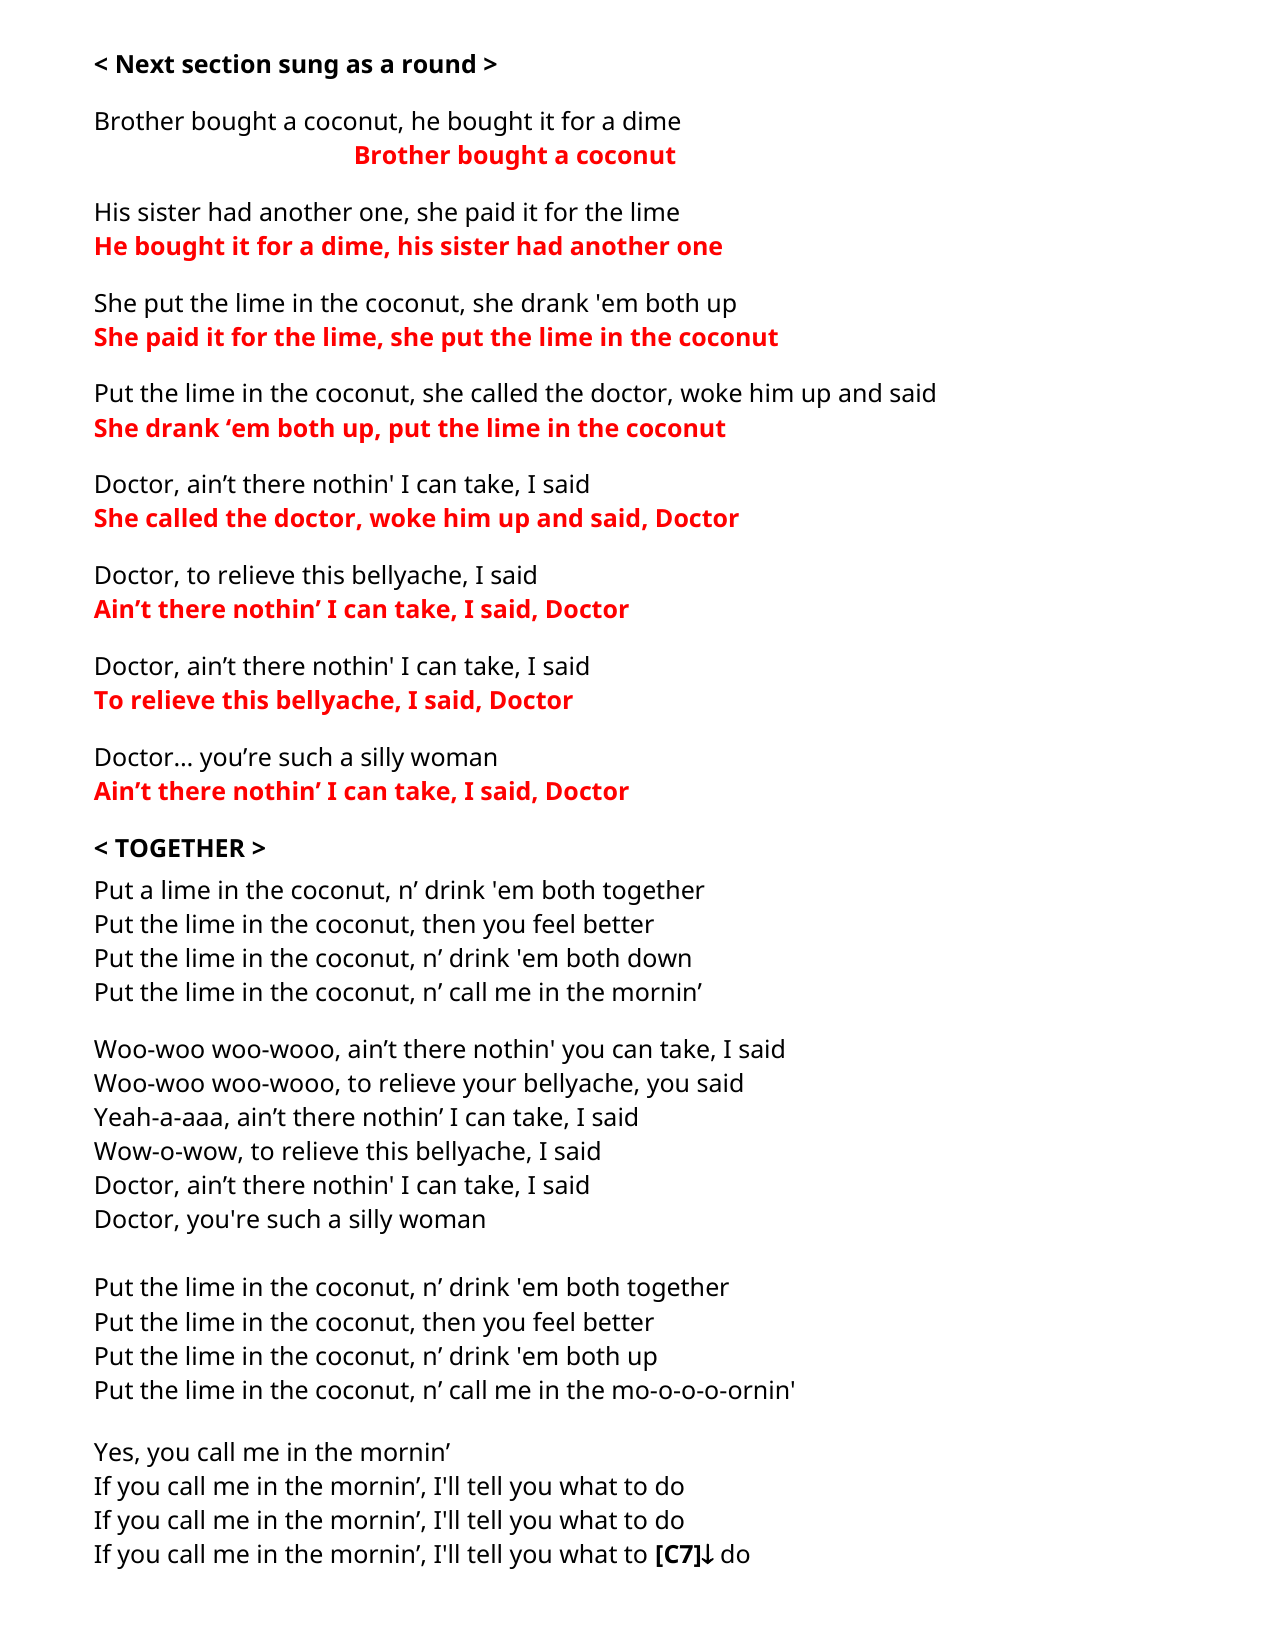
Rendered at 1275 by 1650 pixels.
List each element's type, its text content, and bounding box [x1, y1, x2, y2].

text Doctor, you're such a silly woman [94, 1202, 1256, 1236]
text His sister had another one, she paid it for the lime [94, 194, 1256, 228]
text She put the lime in the coconut, she drank 'em both up [94, 285, 1256, 319]
text Brother bought a coconut [94, 138, 1256, 172]
text Wow-o-wow, to relieve this bellyache, I said [94, 1134, 1256, 1168]
text Yes, you call me in the mornin’ [94, 1435, 1256, 1469]
text If you call me in the mornin’, I'll tell you what to do [94, 1469, 1256, 1503]
text She called the doctor, woke him up and said, Doctor [94, 501, 1256, 535]
text Put the lime in the coconut, n’ call me in the mornin’ [94, 975, 1256, 1009]
text Put a lime in the coconut, n’ drink 'em both together [94, 873, 1256, 907]
text Ain’t there nothin’ I can take, I said, Doctor [94, 592, 1256, 626]
text Doctor, ain’t there nothin' I can take, I said [94, 1168, 1256, 1202]
text Doctor, ain’t there nothin' I can take, I said [94, 467, 1256, 501]
text He bought it for a dime, his sister had another one [94, 228, 1256, 263]
text She drank ‘em both up, put the lime in the coconut [94, 410, 1256, 444]
text < TOGETHER > [94, 830, 1256, 864]
text Woo-woo woo-wooo, ain’t there nothin' you can take, I said [94, 1032, 1256, 1066]
text Put the lime in the coconut, n’ drink 'em both up [94, 1338, 1256, 1372]
text < Next section sung as a round > [94, 47, 1256, 81]
text Put the lime in the coconut, n’ drink 'em both together [94, 1270, 1256, 1304]
text If you call me in the mornin’, I'll tell you what to do [94, 1503, 1256, 1537]
text Put the lime in the coconut, then you feel better [94, 907, 1256, 941]
text Put the lime in the coconut, she called the doctor, woke him up and said [94, 376, 1256, 410]
text If you call me in the mornin’, I'll tell you what to [C7] do [94, 1537, 1256, 1571]
text Doctor, ain’t there nothin' I can take, I said [94, 649, 1256, 683]
text Put the lime in the coconut, n’ call me in the mo-o-o-o-ornin' [94, 1372, 1256, 1406]
text To relieve this bellyache, I said, Doctor [94, 683, 1256, 717]
text Woo-woo woo-wooo, to relieve your bellyache, you said [94, 1066, 1256, 1100]
text Yeah-a-aaa, ain’t there nothin’ I can take, I said [94, 1100, 1256, 1134]
text Put the lime in the coconut, then you feel better [94, 1304, 1256, 1338]
text Doctor… you’re such a silly woman [94, 739, 1256, 773]
text She paid it for the lime, she put the lime in the coconut [94, 319, 1256, 353]
text Doctor, to relieve this bellyache, I said [94, 558, 1256, 592]
text Put the lime in the coconut, n’ drink 'em both down [94, 941, 1256, 975]
text Ain’t there nothin’ I can take, I said, Doctor [94, 773, 1256, 808]
text Brother bought a coconut, he bought it for a dime [94, 104, 1256, 138]
